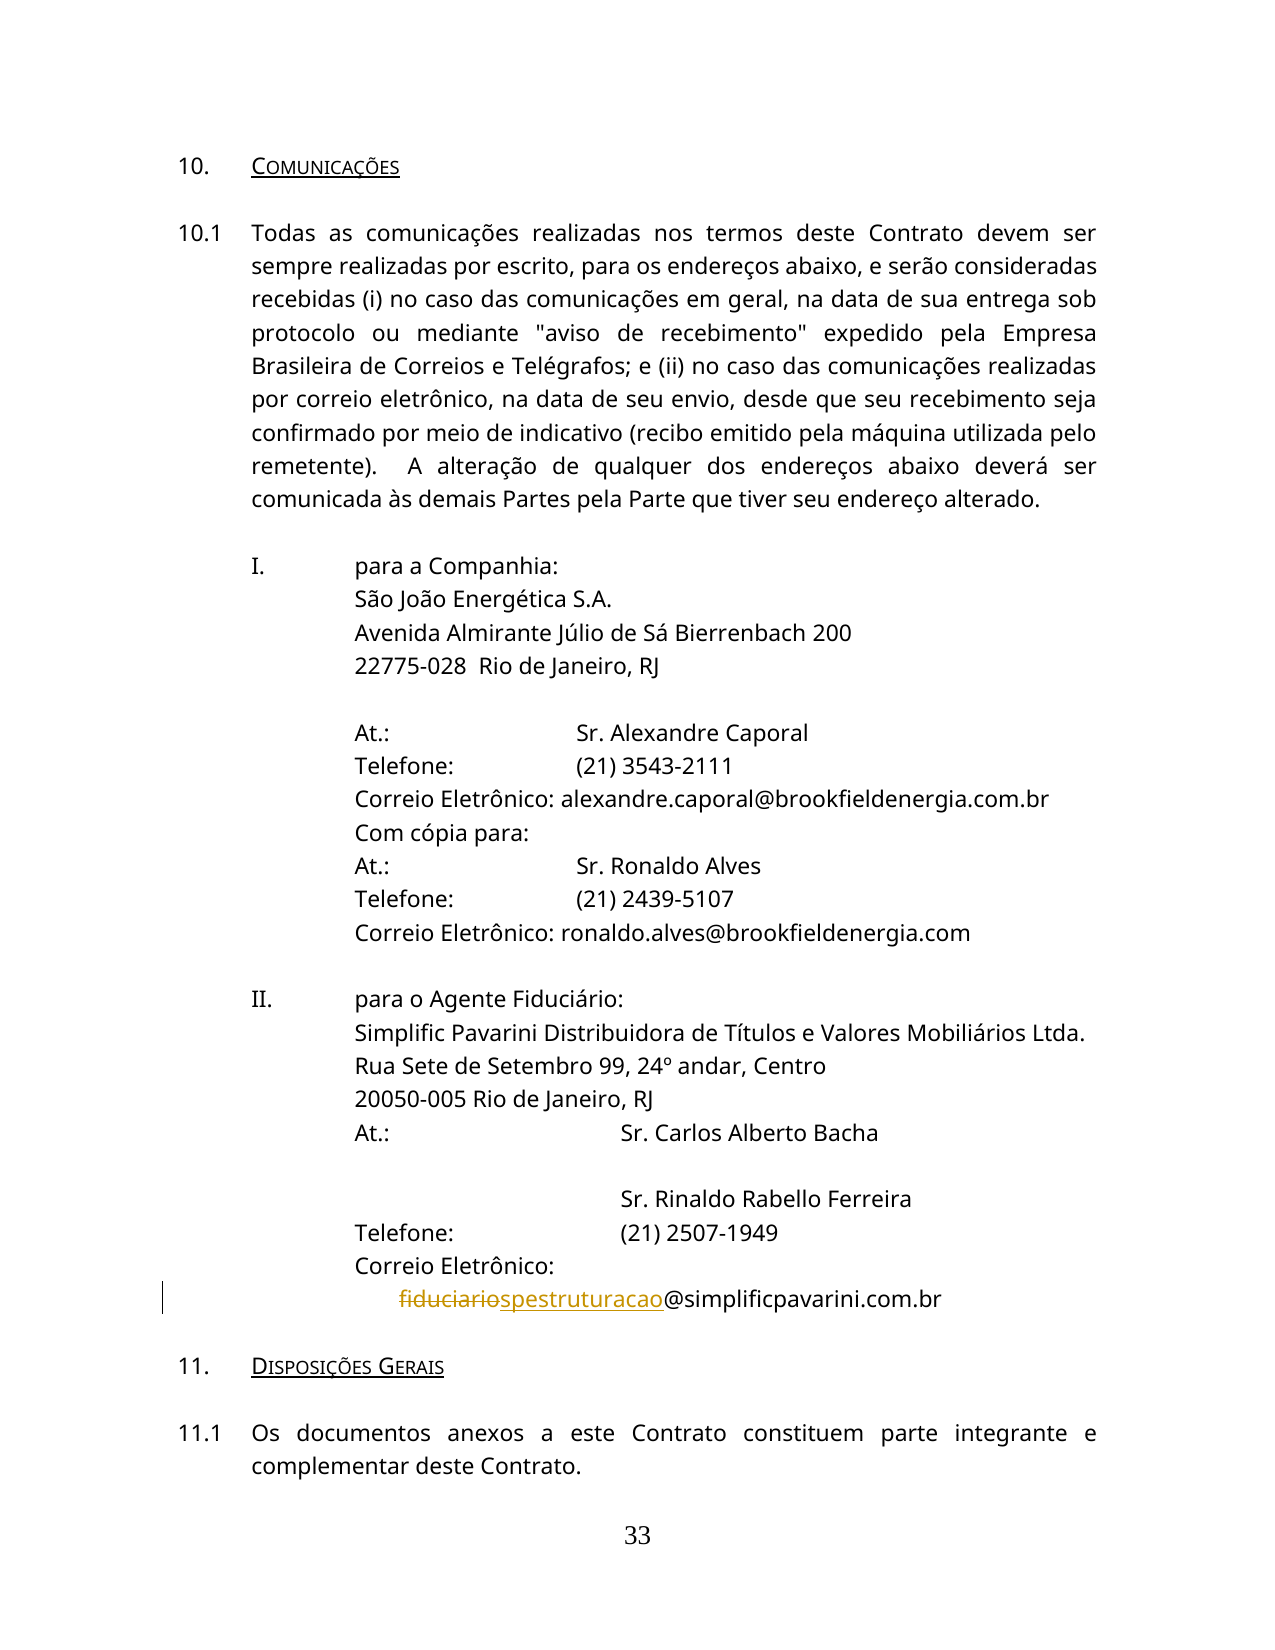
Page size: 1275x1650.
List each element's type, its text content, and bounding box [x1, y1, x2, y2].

list Comunicações [177, 148, 1098, 181]
list para a Companhia: [251, 548, 1098, 581]
list Os documentos anexos a este Contrato constituem parte integrante e complementar deste Contrato. [177, 1414, 1098, 1481]
text Com cópia para: [354, 814, 1098, 848]
list Disposições Gerais [177, 1348, 1098, 1381]
list Todas as comunicações realizadas nos termos deste Contrato devem ser sempre realizadas por escrito, para os endereços abaixo, e serão consideradas recebidas (i) no caso das comunicações em geral, na data de sua entrega sob protocolo ou mediante "aviso de recebimento" expedido pela Empresa Brasileira de Correios e Telégrafos; e (ii) no caso das comunicações realizadas por correio eletrônico, na data de seu envio, desde que seu recebimento seja confirmado por meio de indicativo (recibo emitido pela máquina utilizada pelo remetente). A alteração de qualquer dos endereços abaixo deverá ser comunicada às demais Partes pela Parte que tiver seu endereço alterado. [177, 214, 1098, 514]
list Simplific Pavarini Distribuidora de Títulos e Valores Mobiliários Ltda. Rua Sete de Setembro 99, 24º andar, Centro 20050-005 Rio de Janeiro, RJ At.: Sr. Carlos Alberto Bacha Sr. Rinaldo Rabello Ferreira Telefone: (21) 2507-1949 Correio Eletrônico: @simplificpavarini.com.br [354, 1014, 1098, 1314]
text At.: Sr. Ronaldo Alves Telefone: (21) 2439-5107 Correio Eletrônico: ronaldo.alves@brookfieldenergia.com [354, 848, 1098, 948]
text São João Energética S.A. Avenida Almirante Júlio de Sá Bierrenbach 200 22775-028 Rio de Janeiro, RJ At.: Sr. Alexandre Caporal Telefone: (21) 3543-2111 Correio Eletrônico: alexandre.caporal@brookfieldenergia.com.br [354, 581, 1098, 814]
list para o Agente Fiduciário: [251, 981, 1098, 1014]
